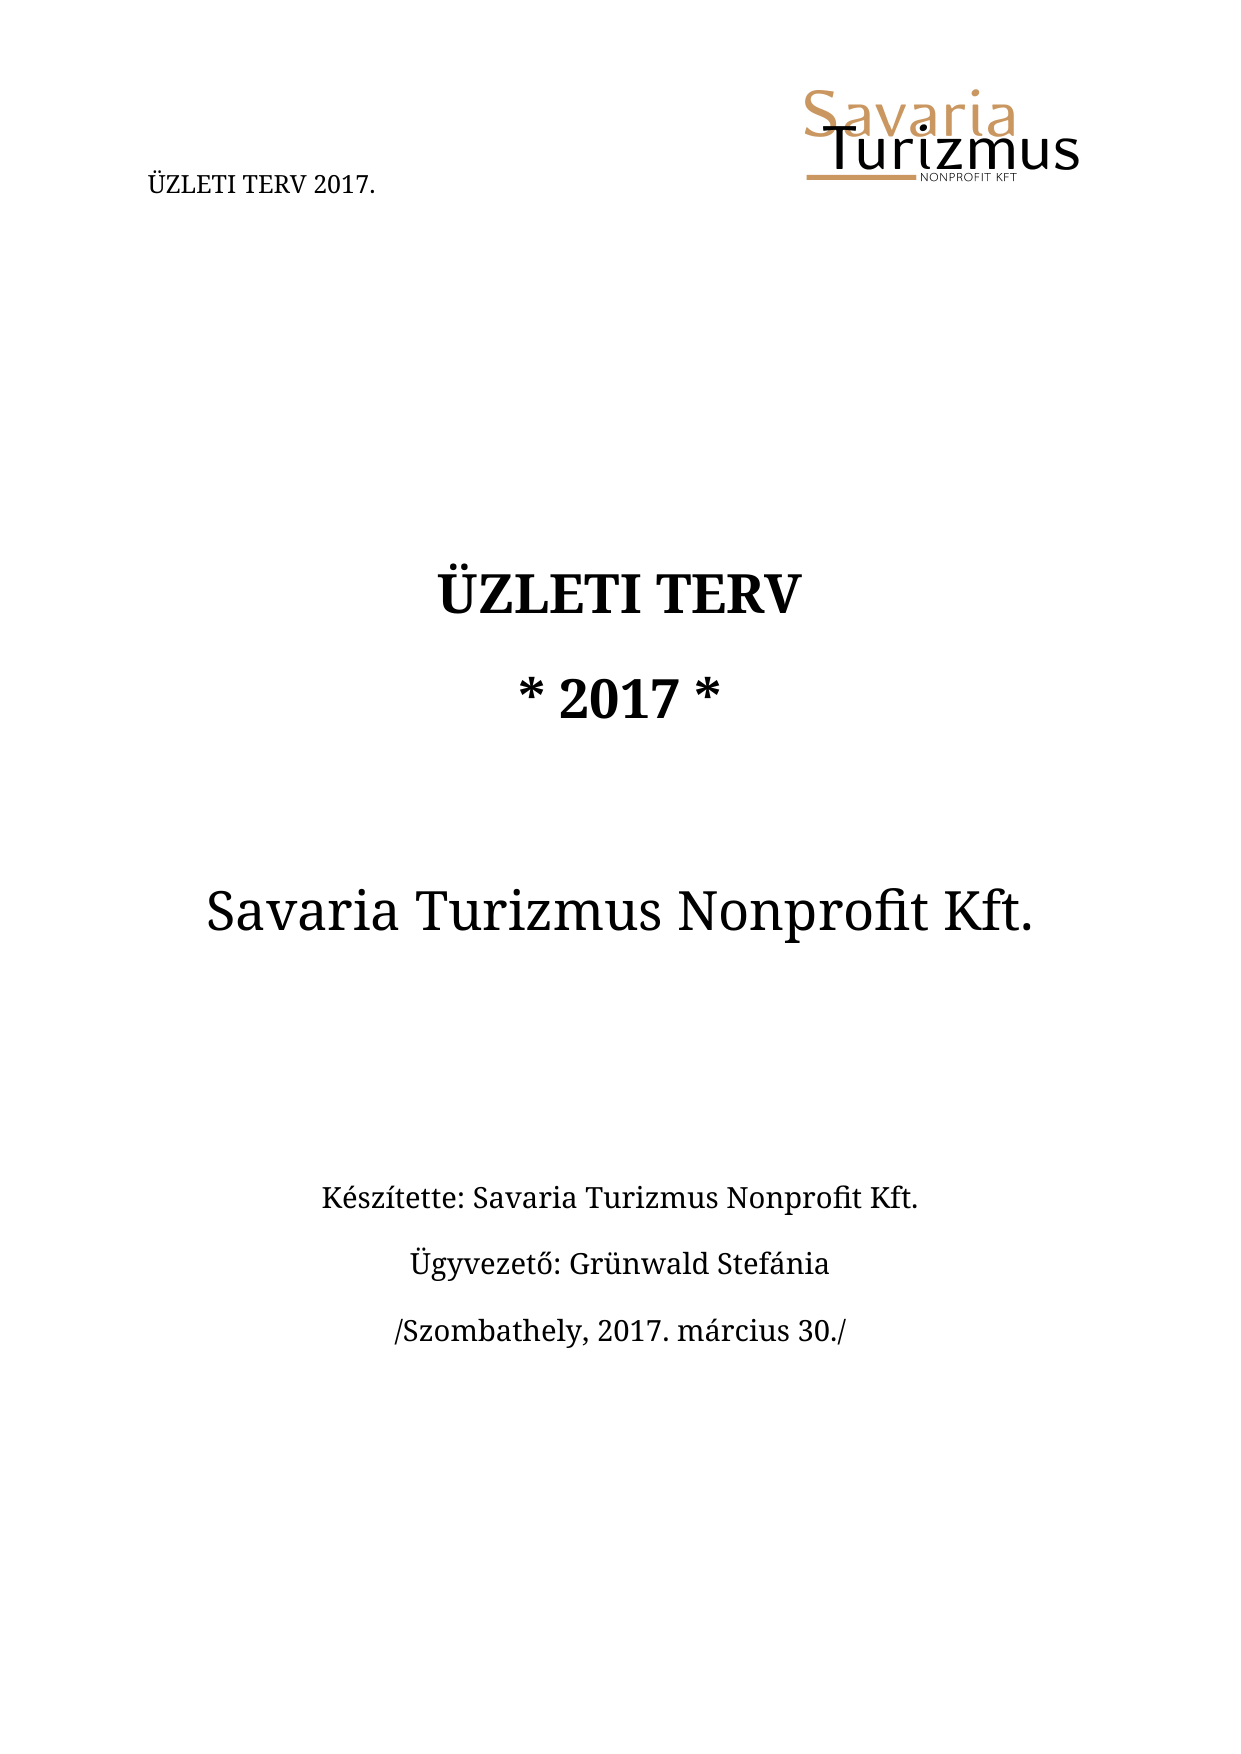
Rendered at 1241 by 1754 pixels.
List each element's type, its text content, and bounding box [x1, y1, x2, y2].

text /Szombathely, 2017. március 30./ [148, 1310, 1093, 1349]
text ÜZLETI TERV [148, 555, 1093, 629]
text Készítette: Savaria Turizmus Nonprofit Kft. [148, 1177, 1093, 1217]
text Savaria Turizmus Nonprofit Kft. [148, 872, 1093, 946]
picture [788, 73, 1093, 194]
text * 2017 * [148, 661, 1093, 734]
text Ügyvezető: Grünwald Stefánia [148, 1243, 1093, 1283]
